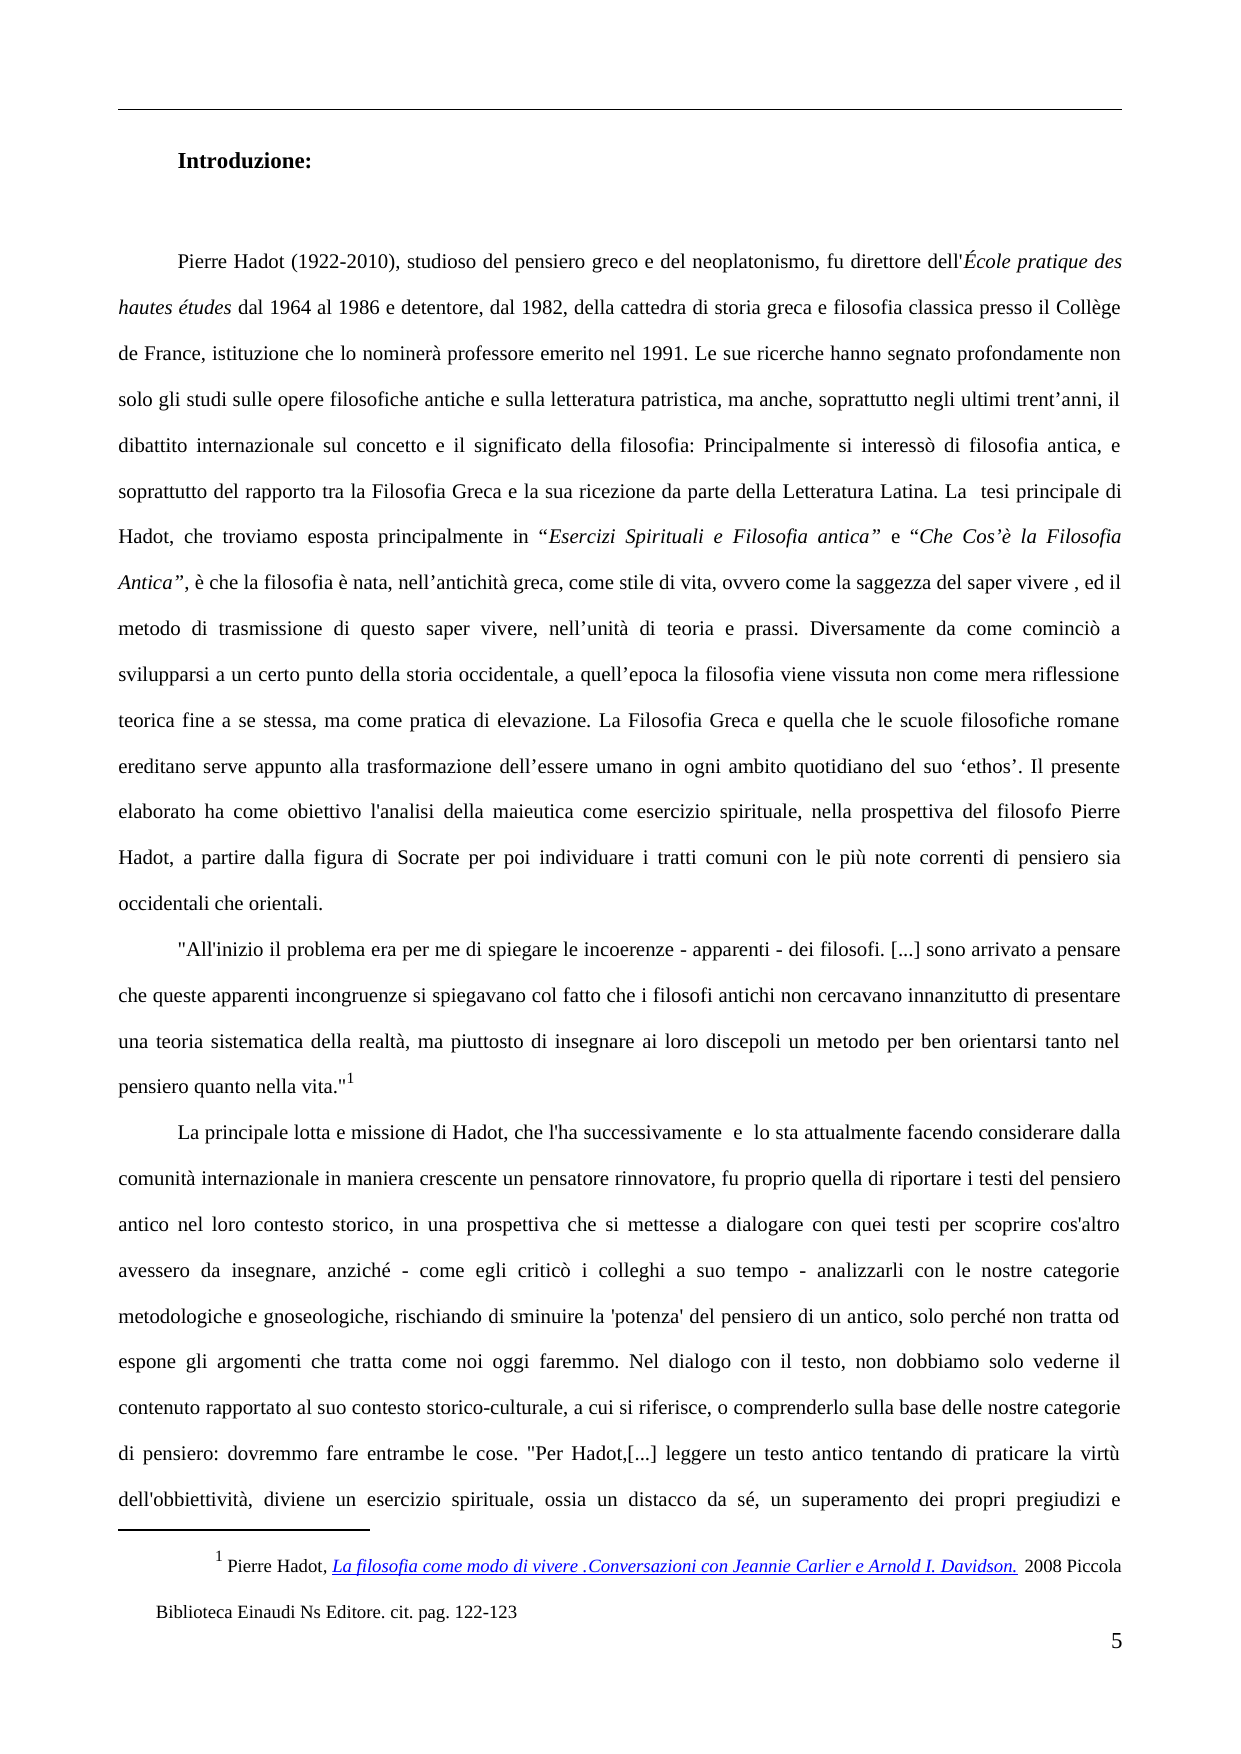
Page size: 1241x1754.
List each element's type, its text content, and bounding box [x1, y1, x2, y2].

text Pierre Hadot (1922-2010), studioso del pensiero greco e del neoplatonismo, fu direttore dell'École pratique des hautes études dal 1964 al 1986 e detentore, dal 1982, della cattedra di storia greca e filosofia classica presso il Collège de France, istituzione che lo nominerà professore emerito nel 1991. Le sue ricerche hanno segnato profondamente non solo gli studi sulle opere filosofiche antiche e sulla letteratura patristica, ma anche, soprattutto negli ultimi trent’anni, il dibattito internazionale sul concetto e il significato della filosofia: Principalmente si interessò di filosofia antica, e soprattutto del rapporto tra la Filosofia Greca e la sua ricezione da parte della Letteratura Latina. La tesi principale di Hadot, che troviamo esposta principalmente in “Esercizi Spirituali e Filosofia antica” e “Che Cos’è la Filosofia Antica”, è che la filosofia è nata, nell’antichità greca, come stile di vita, ovvero come la saggezza del saper vivere , ed il metodo di trasmissione di questo saper vivere, nell’unità di teoria e prassi. Diversamente da come cominciò a svilupparsi a un certo punto della storia occidentale, a quell’epoca la filosofia viene vissuta non come mera riflessione teorica fine a se stessa, ma come pratica di elevazione. La Filosofia Greca e quella che le scuole filosofiche romane ereditano serve appunto alla trasformazione dell’essere umano in ogni ambito quotidiano del suo ‘ethos’. Il presente elaborato ha come obiettivo l'analisi della maieutica come esercizio spirituale, nella prospettiva del filosofo Pierre Hadot, a partire dalla figura di Socrate per poi individuare i tratti comuni con le più note correnti di pensiero sia occidentali che orientali. [118, 232, 1122, 920]
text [118, 1103, 1122, 1516]
text Introduzione: [118, 148, 1122, 174]
text "All'inizio il problema era per me di spiegare le incoerenze - apparenti - dei filosofi. [...] sono arrivato a pensare che queste apparenti incongruenze si spiegavano col fatto che i filosofi antichi non cercavano innanzitutto di presentare una teoria sistematica della realtà, ma piuttosto di insegnare ai loro discepoli un metodo per ben orientarsi tanto nel pensiero quanto nella vita." [118, 920, 1122, 1103]
